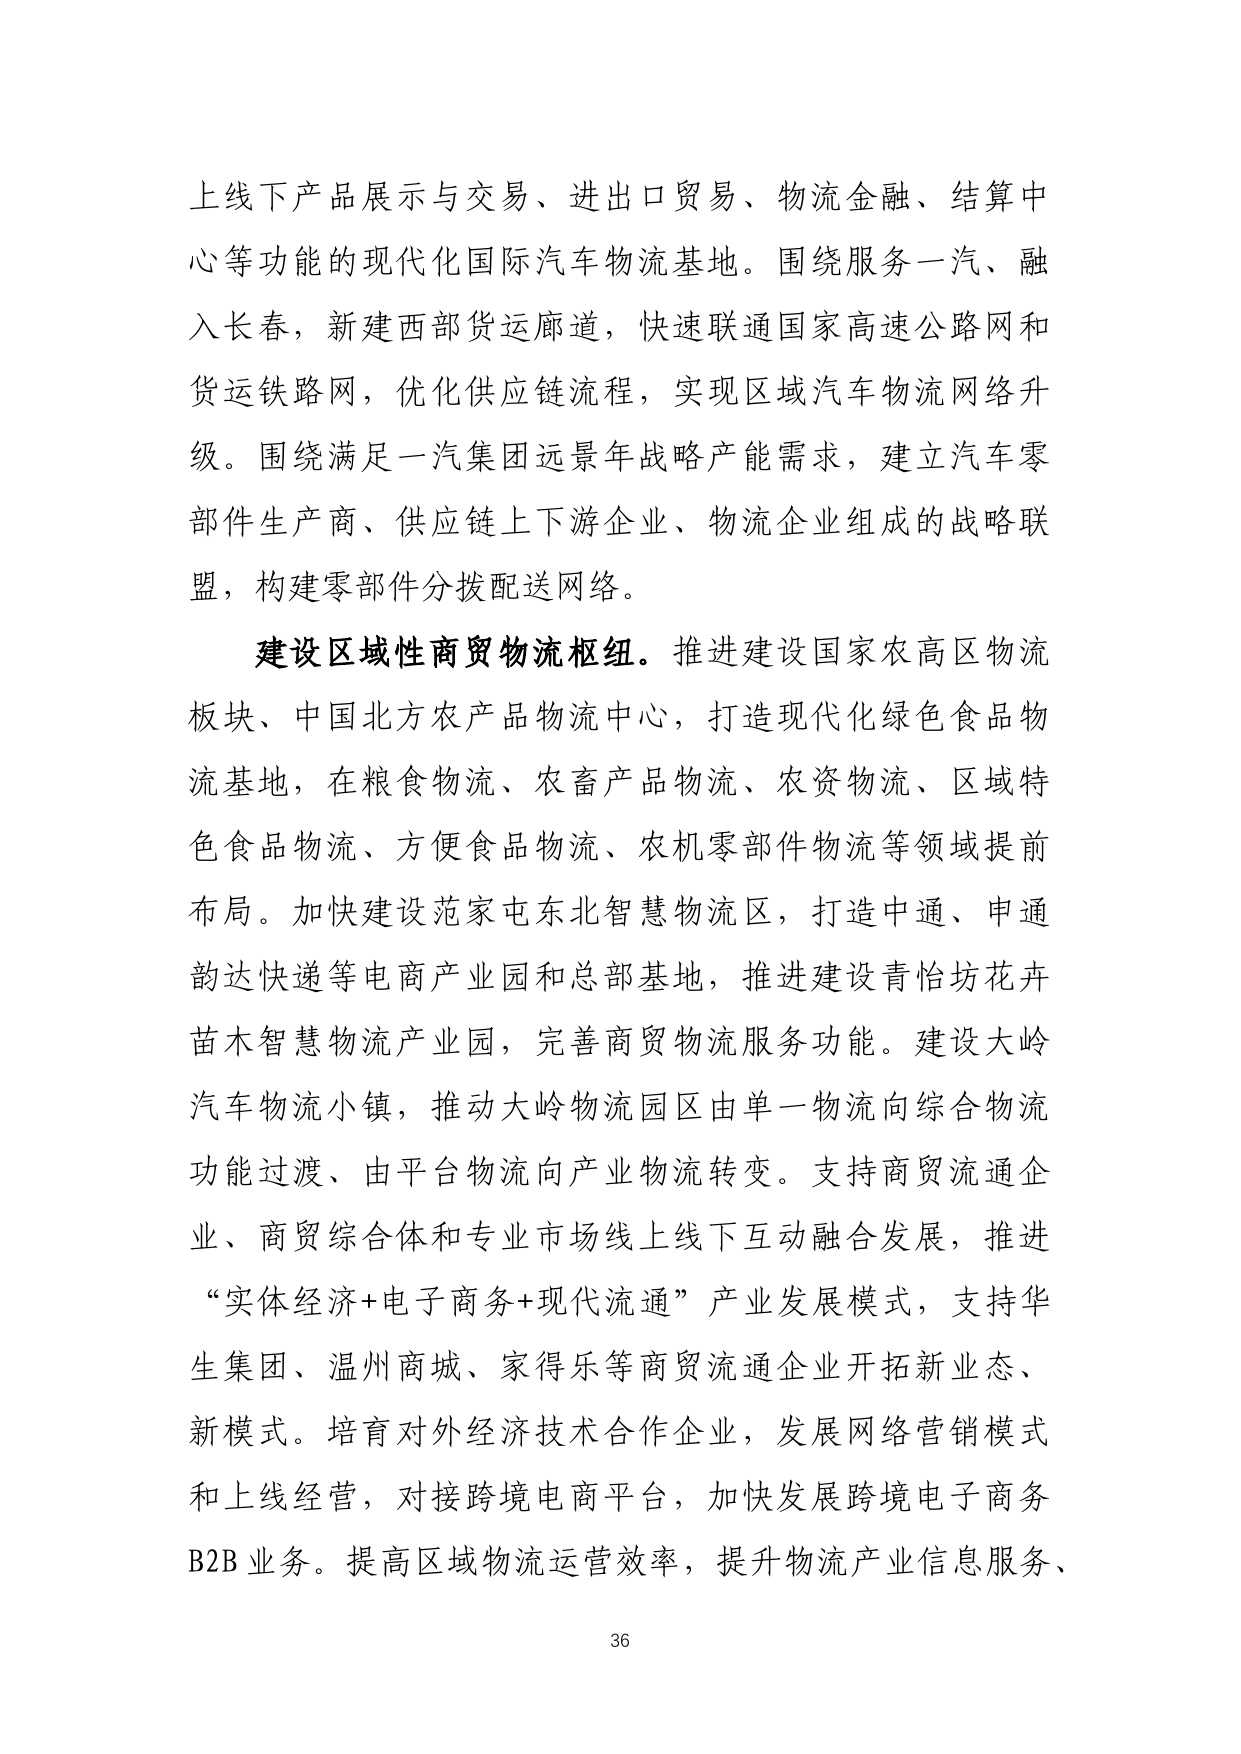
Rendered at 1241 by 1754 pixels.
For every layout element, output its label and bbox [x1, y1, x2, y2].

text [187, 617, 1053, 1592]
text [187, 162, 1053, 617]
